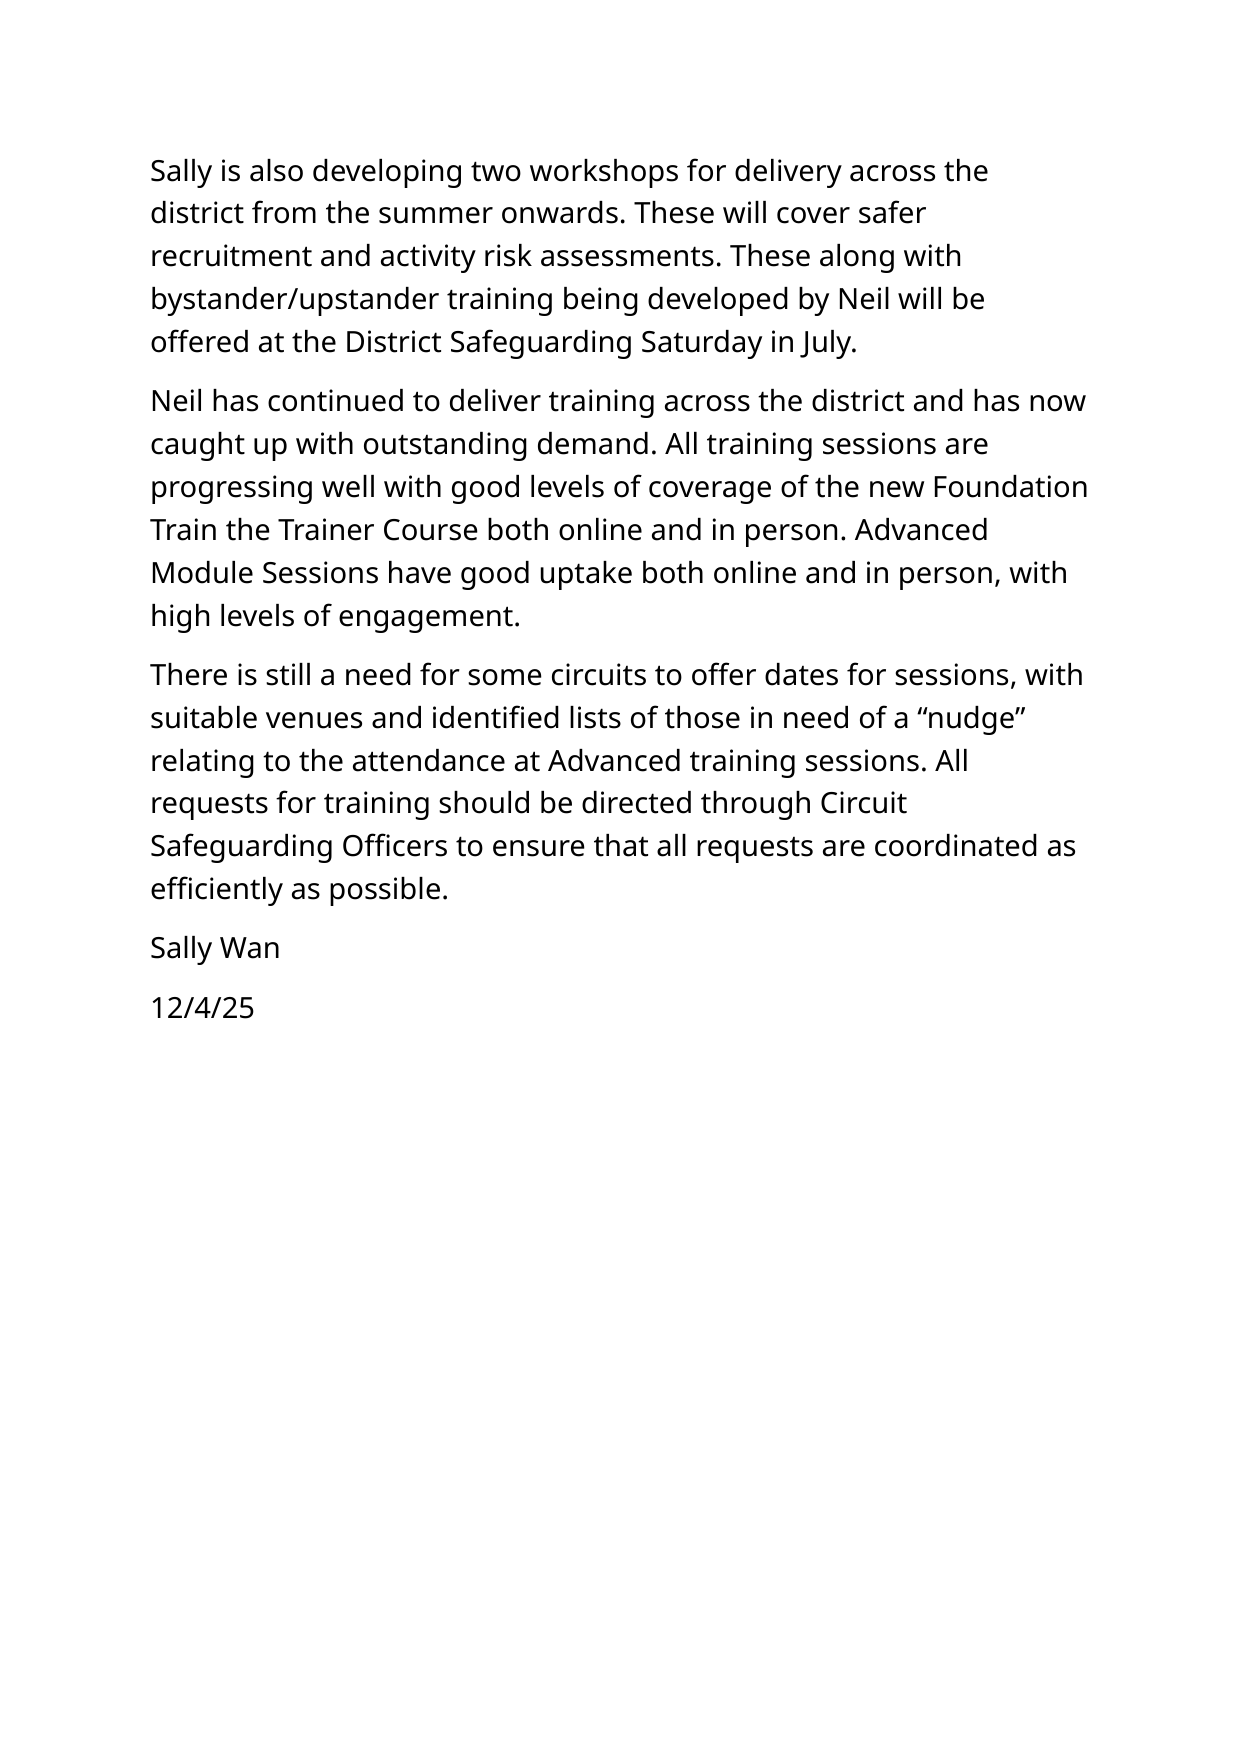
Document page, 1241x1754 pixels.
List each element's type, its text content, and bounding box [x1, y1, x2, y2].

text 12/4/25 [150, 987, 1090, 1027]
text Sally is also developing two workshops for delivery across the district from the summer onwards. These will cover safer recruitment and activity risk assessments. These along with bystander/upstander training being developed by Neil will be offered at the District Safeguarding Saturday in July. [150, 150, 1090, 361]
text Neil has continued to deliver training across the district and has now caught up with outstanding demand. All training sessions are progressing well with good levels of coverage of the new Foundation Train the Trainer Course both online and in person. Advanced Module Sessions have good uptake both online and in person, with high levels of engagement. [150, 381, 1090, 634]
text There is still a need for some circuits to offer dates for sessions, with suitable venues and identified lists of those in need of a “nudge” relating to the attendance at Advanced training sessions. All requests for training should be directed through Circuit Safeguarding Officers to ensure that all requests are coordinated as efficiently as possible. [150, 654, 1090, 908]
text Sally Wan [150, 928, 1090, 967]
